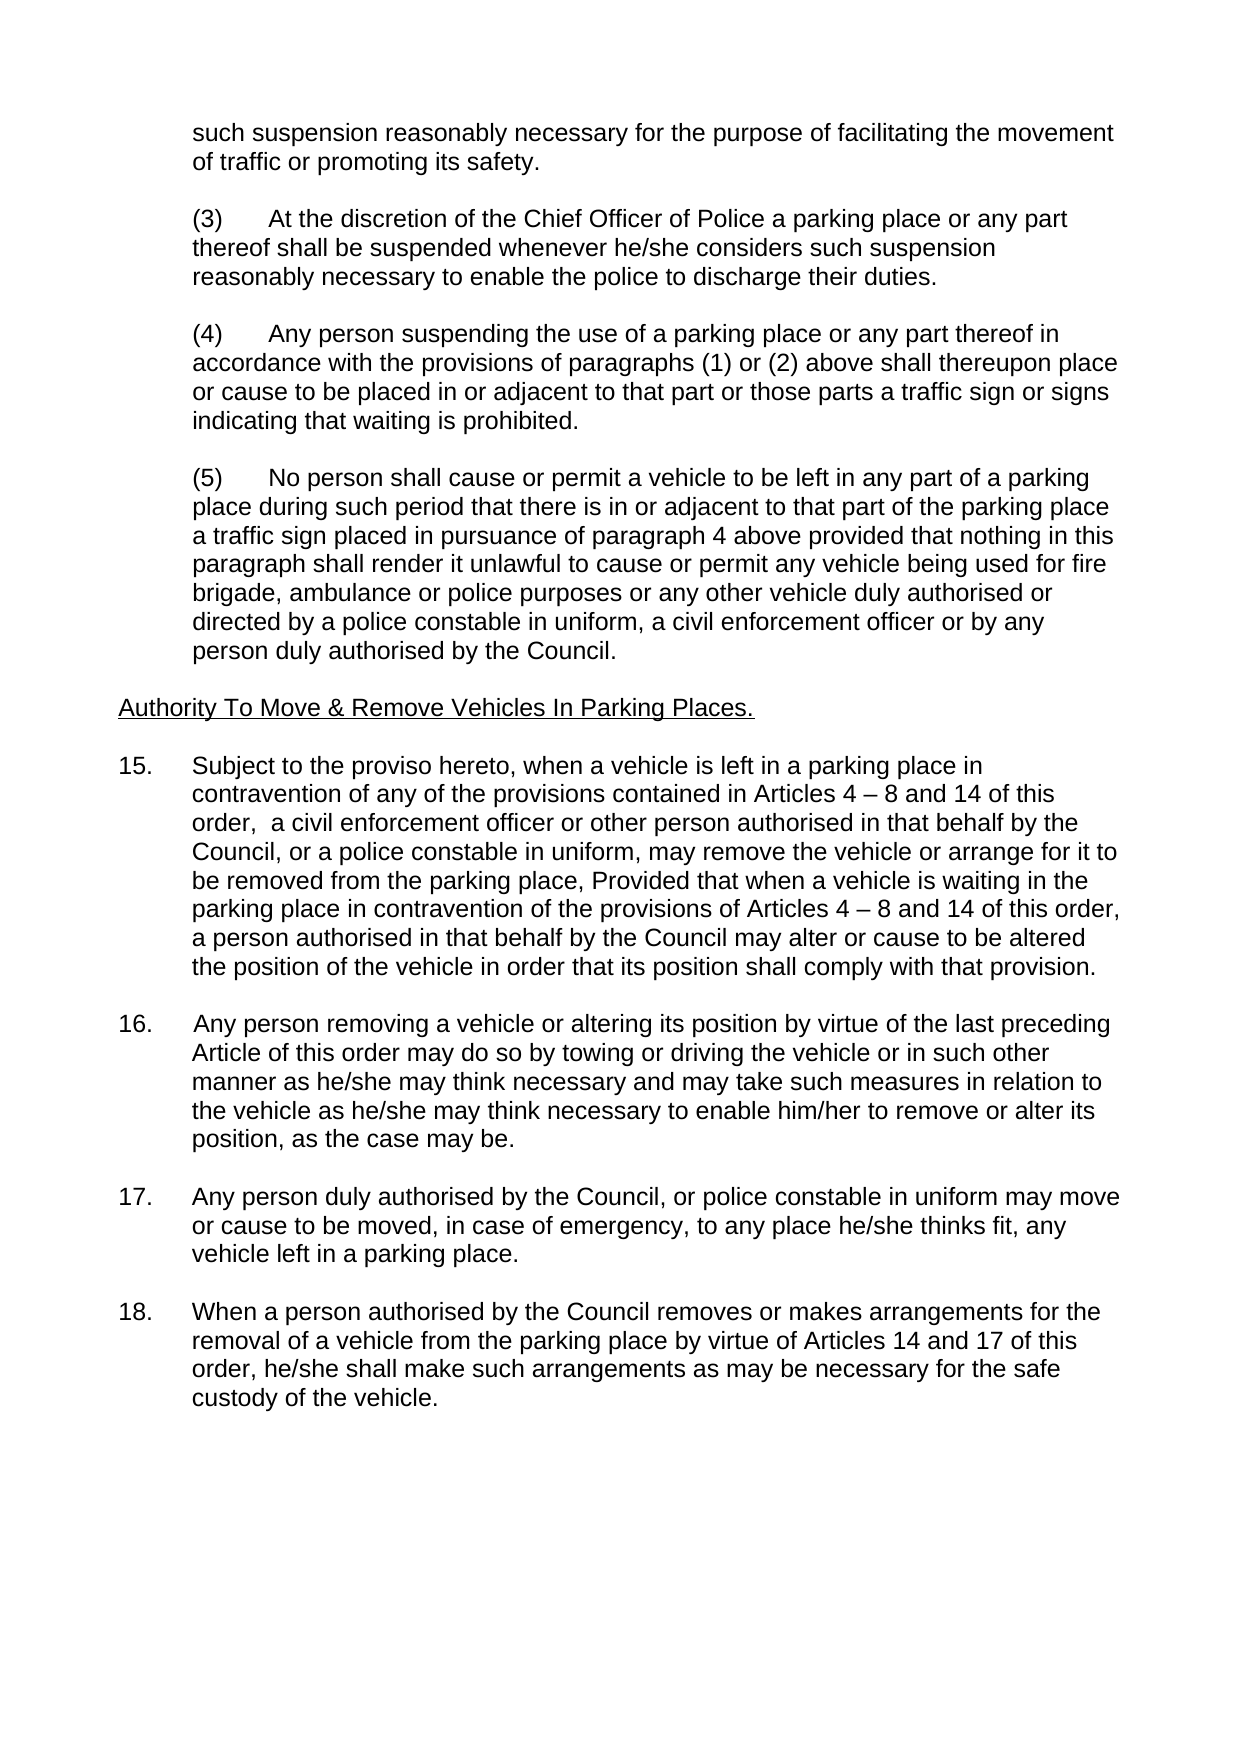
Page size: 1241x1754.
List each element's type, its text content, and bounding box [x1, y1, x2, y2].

list (5) No person shall cause or permit a vehicle to be left in any part of a parking place during such period that there is in or adjacent to that part of the parking place a traffic sign placed in pursuance of paragraph 4 above provided that nothing in this paragraph shall render it unlawful to cause or permit any vehicle being used for fire brigade, ambulance or police purposes or any other vehicle duly authorised or directed by a police constable in uniform, a civil enforcement officer or by any person duly authorised by the Council. [192, 463, 1122, 664]
list (4) Any person suspending the use of a parking place or any part thereof in accordance with the provisions of paragraphs (1) or (2) above shall thereupon place or cause to be placed in or adjacent to that part or those parts a traffic sign or signs indicating that waiting is prohibited. [192, 319, 1122, 434]
text 17. Any person duly authorised by the Council, or police constable in uniform may move or cause to be moved, in case of emergency, to any place he/she thinks fit, any vehicle left in a parking place. [118, 1182, 1122, 1268]
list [192, 118, 1122, 176]
text 15. Subject to the proviso hereto, when a vehicle is left in a parking place in contravention of any of the provisions contained in Articles 4 – 8 and 14 of this order, a civil enforcement officer or other person authorised in that behalf by the Council, or a police constable in uniform, may remove the vehicle or arrange for it to be removed from the parking place, Provided that when a vehicle is waiting in the parking place in contravention of the provisions of Articles 4 – 8 and 14 of this order, a person authorised in that behalf by the Council may alter or cause to be altered the position of the vehicle in order that its position shall comply with that provision. [118, 751, 1122, 981]
text 18. When a person authorised by the Council removes or makes arrangements for the removal of a vehicle from the parking place by virtue of Articles 14 and 17 of this order, he/she shall make such arrangements as may be necessary for the safe custody of the vehicle. [118, 1297, 1122, 1412]
list (3) At the discretion of the Chief Officer of Police a parking place or any part thereof shall be suspended whenever he/she considers such suspension reasonably necessary to enable the police to discharge their duties. [192, 204, 1122, 291]
text Authority To Move & Remove Vehicles In Places. [118, 693, 1122, 722]
text 16. Any person removing a vehicle or altering its position by virtue of the last preceding Article of this order may do so by towing or driving the vehicle or in such other manner as he/she may think necessary and may take such measures in relation to the vehicle as he/she may think necessary to enable him/her to remove or alter its position, as the case may be. [118, 1009, 1122, 1153]
